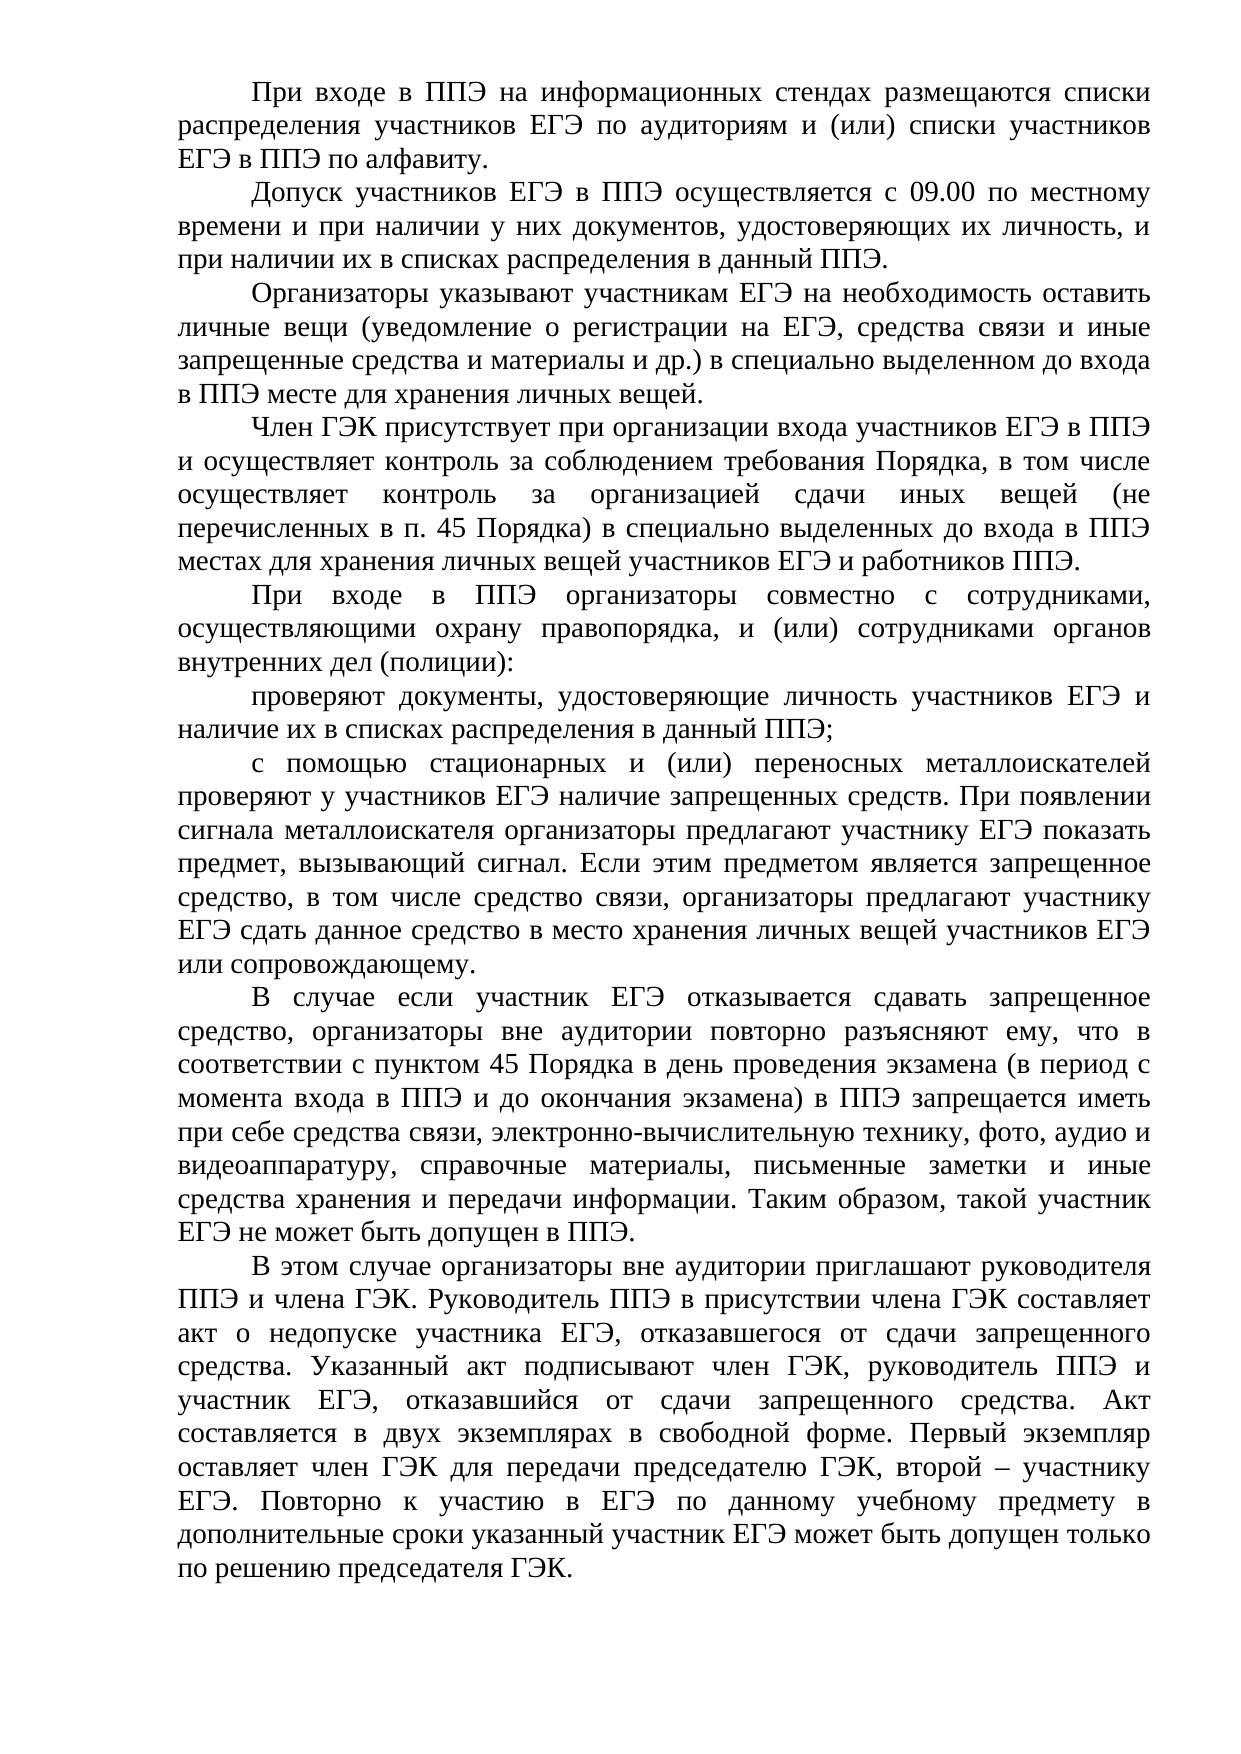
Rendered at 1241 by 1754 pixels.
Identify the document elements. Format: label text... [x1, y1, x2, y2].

text Организаторы указывают участникам ЕГЭ на необходимость оставить личные вещи (уведомление о регистрации на ЕГЭ, средства связи и иные запрещенные средства и материалы и др.) в специально выделенном до входа в ППЭ месте для хранения личных вещей. [177, 275, 1152, 409]
text с помощью стационарных и (или) переносных металлоискателей проверяют у участников ЕГЭ наличие запрещенных средств. При появлении сигнала металлоискателя организаторы предлагают участнику ЕГЭ показать предмет, вызывающий сигнал. Если этим предметом является запрещенное средство, в том числе средство связи, организаторы предлагают участнику ЕГЭ сдать данное средство в место хранения личных вещей участников ЕГЭ или сопровождающему. [177, 745, 1152, 979]
text При входе в ППЭ на информационных стендах размещаются списки распределения участников ЕГЭ по аудиториям и (или) списки участников ЕГЭ в ППЭ по алфавиту. [177, 74, 1152, 174]
text В этом случае организаторы вне аудитории приглашают руководителя ППЭ и члена ГЭК. Руководитель ППЭ в присутствии члена ГЭК составляет акт о недопуске участника ЕГЭ, отказавшегося от сдачи запрещенного средства. Указанный акт подписывают член ГЭК, руководитель ППЭ и участник ЕГЭ, отказавшийся от сдачи запрещенного средства. Акт составляется в двух экземплярах в свободной форме. Первый экземпляр оставляет член ГЭК для передачи председателю ГЭК, второй – участнику ЕГЭ. Повторно к участию в ЕГЭ по данному учебному предмету в дополнительные сроки указанный участник ЕГЭ может быть допущен только по решению председателя ГЭК. [177, 1248, 1152, 1583]
text При входе в ППЭ организаторы совместно с сотрудниками, осуществляющими охрану правопорядка, и (или) сотрудниками органов внутренних дел (полиции): [177, 577, 1152, 678]
text проверяют документы, удостоверяющие личность участников ЕГЭ и наличие их в списках распределения в данный ППЭ; [177, 678, 1152, 745]
text Член ГЭК присутствует при организации входа участников ЕГЭ в ППЭ и осуществляет контроль за соблюдением требования Порядка, в том числе осуществляет контроль за организацией сдачи иных вещей (не перечисленных в п. 45 Порядка) в специально выделенных до входа в ППЭ местах для хранения личных вещей участников ЕГЭ и работников ППЭ. [177, 409, 1152, 577]
text Допуск участников ЕГЭ в ППЭ осуществляется с 09.00 по местному времени и при наличии у них документов, удостоверяющих их личность, и при наличии их в списках распределения в данный ППЭ. [177, 174, 1152, 275]
text В случае если участник ЕГЭ отказывается сдавать запрещенное средство, организаторы вне аудитории повторно разъясняют ему, что в соответствии с пунктом 45 Порядка в день проведения экзамена (в период с момента входа в ППЭ и до окончания экзамена) в ППЭ запрещается иметь при себе средства связи, электронно-вычислительную технику, фото, аудио и видеоаппаратуру, справочные материалы, письменные заметки и иные средства хранения и передачи информации. Таким образом, такой участник ЕГЭ не может быть допущен в ППЭ. [177, 979, 1152, 1248]
